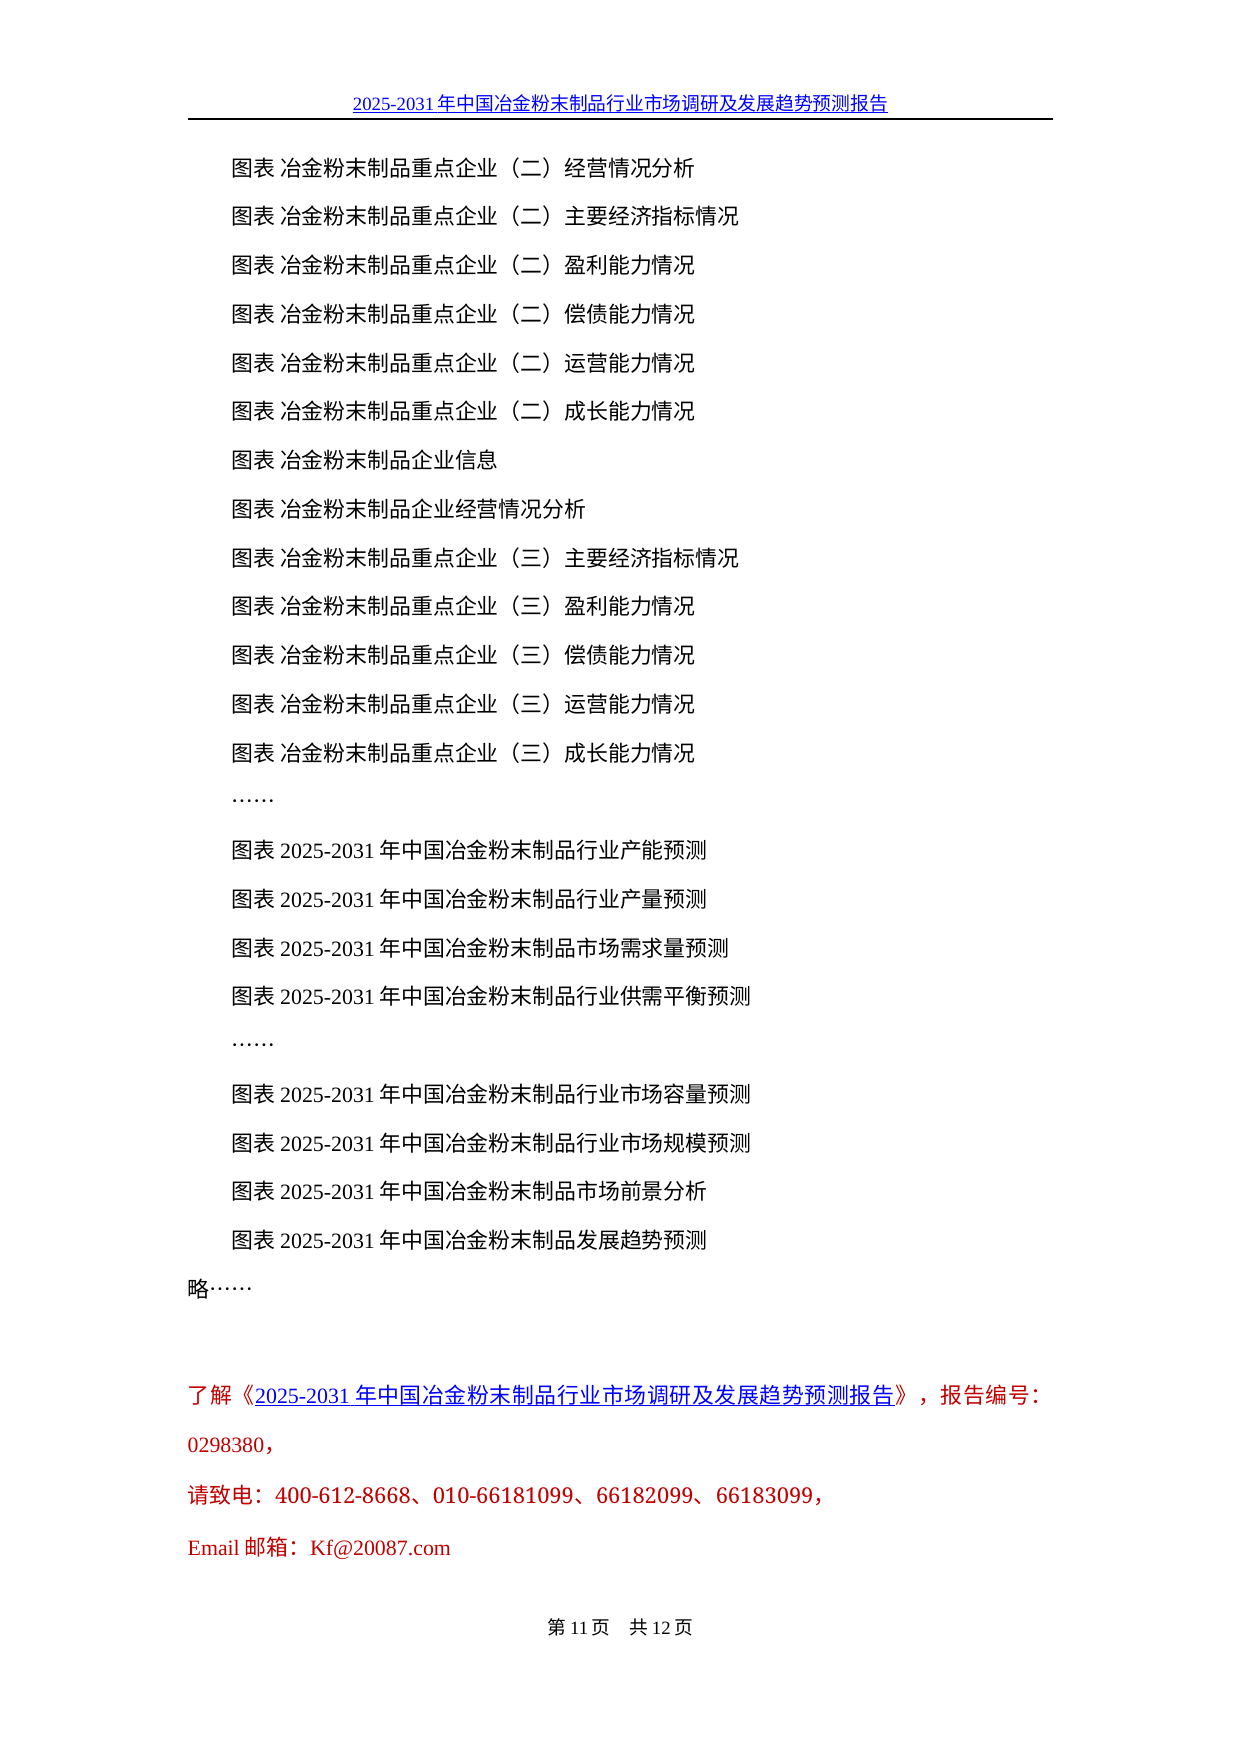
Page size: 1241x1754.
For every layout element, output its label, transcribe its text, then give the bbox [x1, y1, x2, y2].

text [187, 150, 1053, 1304]
text Email邮箱：Kf@20087.com [187, 1530, 1053, 1562]
text 了解《2025-2031年中国冶金粉末制品行业市场调研及发展趋势预测报告》，报告编号：0298380， [187, 1378, 1053, 1459]
text 请致电：400-612-8668、010-66181099、66182099、66183099， [187, 1478, 1053, 1511]
